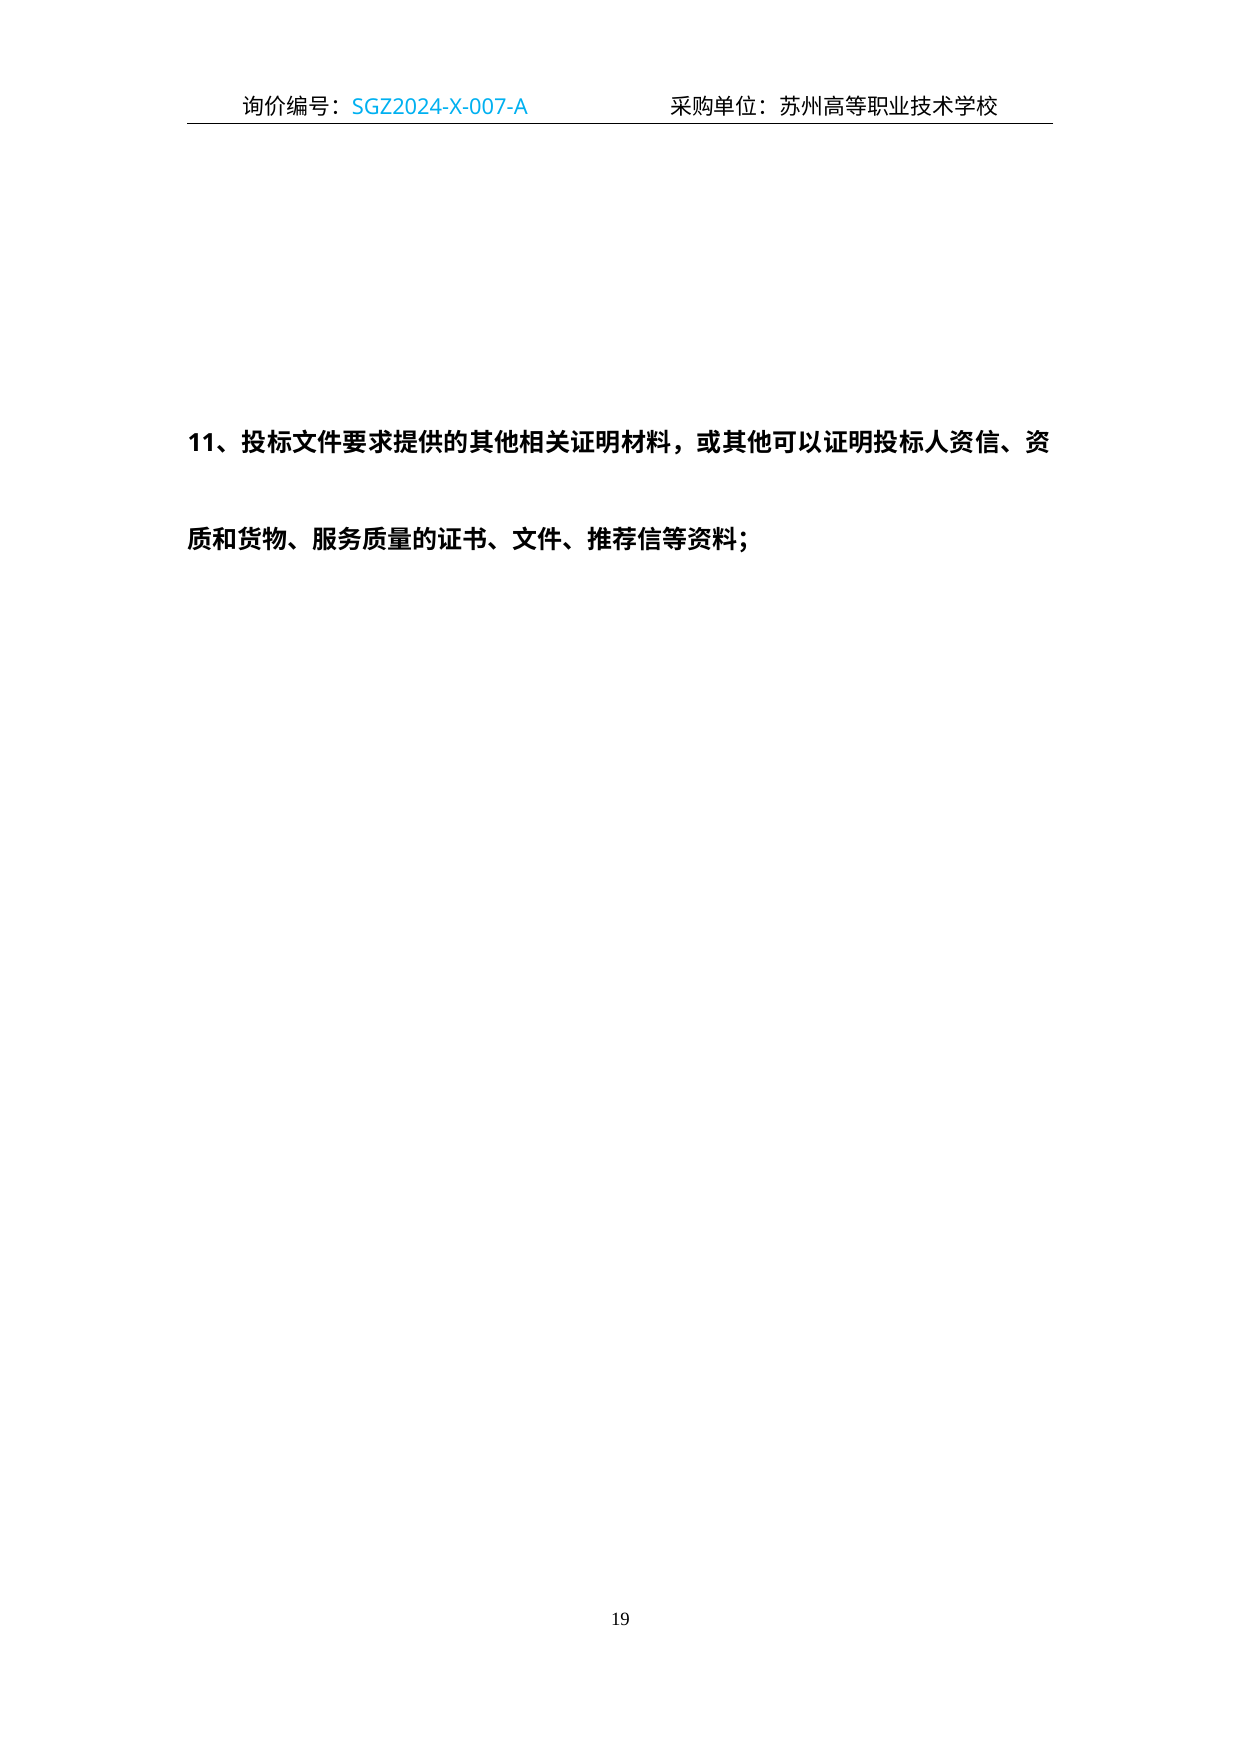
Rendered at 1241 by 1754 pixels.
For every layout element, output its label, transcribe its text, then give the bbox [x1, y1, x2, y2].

text 11、投标文件要求提供的其他相关证明材料，或其他可以证明投标人资信、资质和货物、服务质量的证书、文件、推荐信等资料； [187, 408, 1053, 570]
